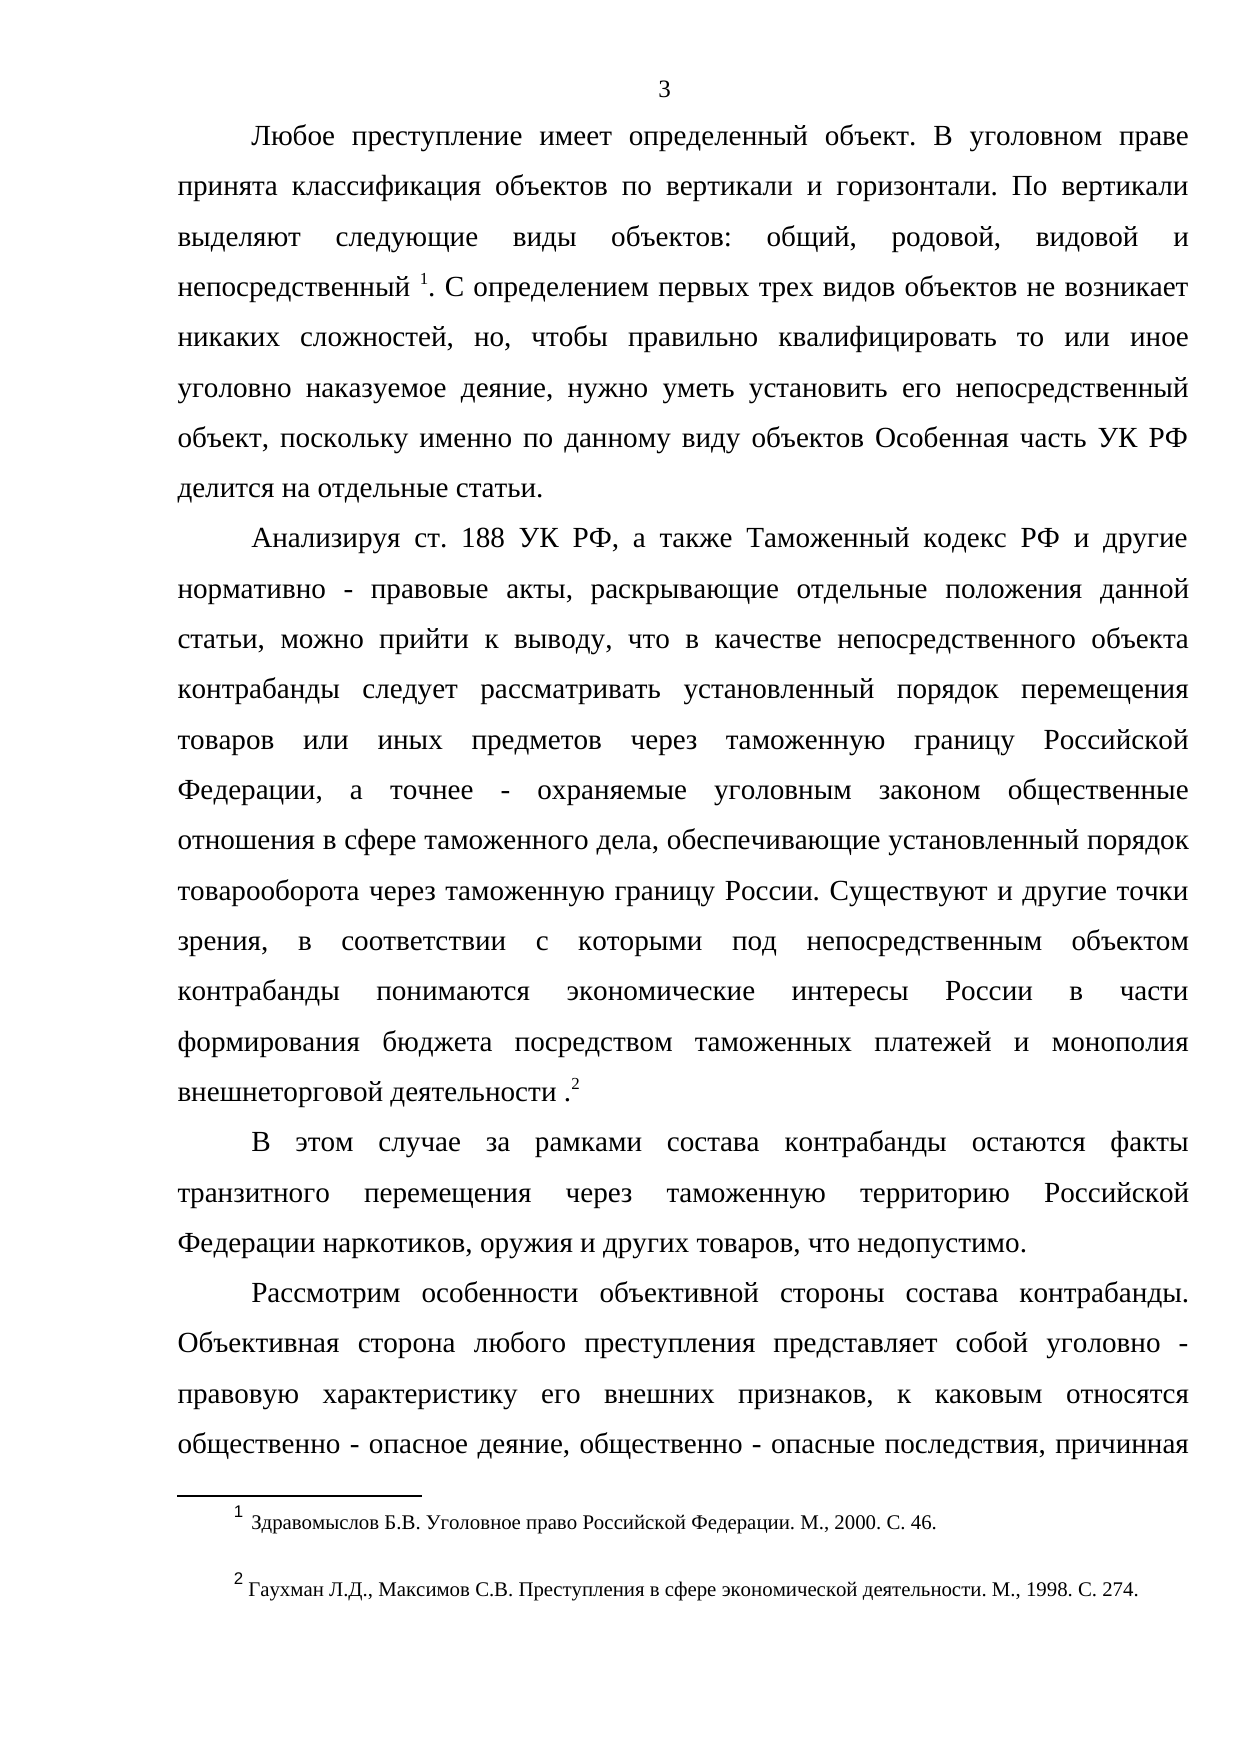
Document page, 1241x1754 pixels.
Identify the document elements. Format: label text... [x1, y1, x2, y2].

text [177, 1275, 1189, 1460]
text В этом случае за рамками состава контрабанды остаются факты транзитного перемещения через таможенную территорию Российской Федерации наркотиков, оружия и других товаров, что недопустимо. [177, 1124, 1189, 1258]
text Анализируя ст. 188 УК РФ, а также Таможенный кодекс РФ и другие нормативно - правовые акты, раскрывающие отдельные положения данной статьи, можно прийти к выводу, что в качестве непосредственного объекта контрабанды следует рассматривать установленный порядок перемещения товаров или иных предметов через таможенную границу Российской Федерации, а точнее - охраняемые уголовным законом общественные отношения в сфере таможенного дела, обеспечивающие установленный порядок товарооборота через таможенную границу России. Существуют и другие точки зрения, в соответствии с которыми под непосредственным объектом контрабанды понимаются экономические интересы России в части формирования бюджета посредством таможенных платежей и монополия внешнеторговой деятельности . [177, 521, 1189, 1108]
text Любое преступление имеет определенный объект. В уголовном праве принята классификация объектов по вертикали и горизонтали. По вертикали выделяют следующие виды объектов: общий, родовой, видовой и непосредственный . С определением первых трех видов объектов не возникает никаких сложностей, но, чтобы правильно квалифицировать то или иное уголовно наказуемое деяние, нужно уметь установить его непосредственный объект, поскольку именно по данному виду объектов Особенная часть УК РФ делится на отдельные статьи. [177, 118, 1189, 504]
